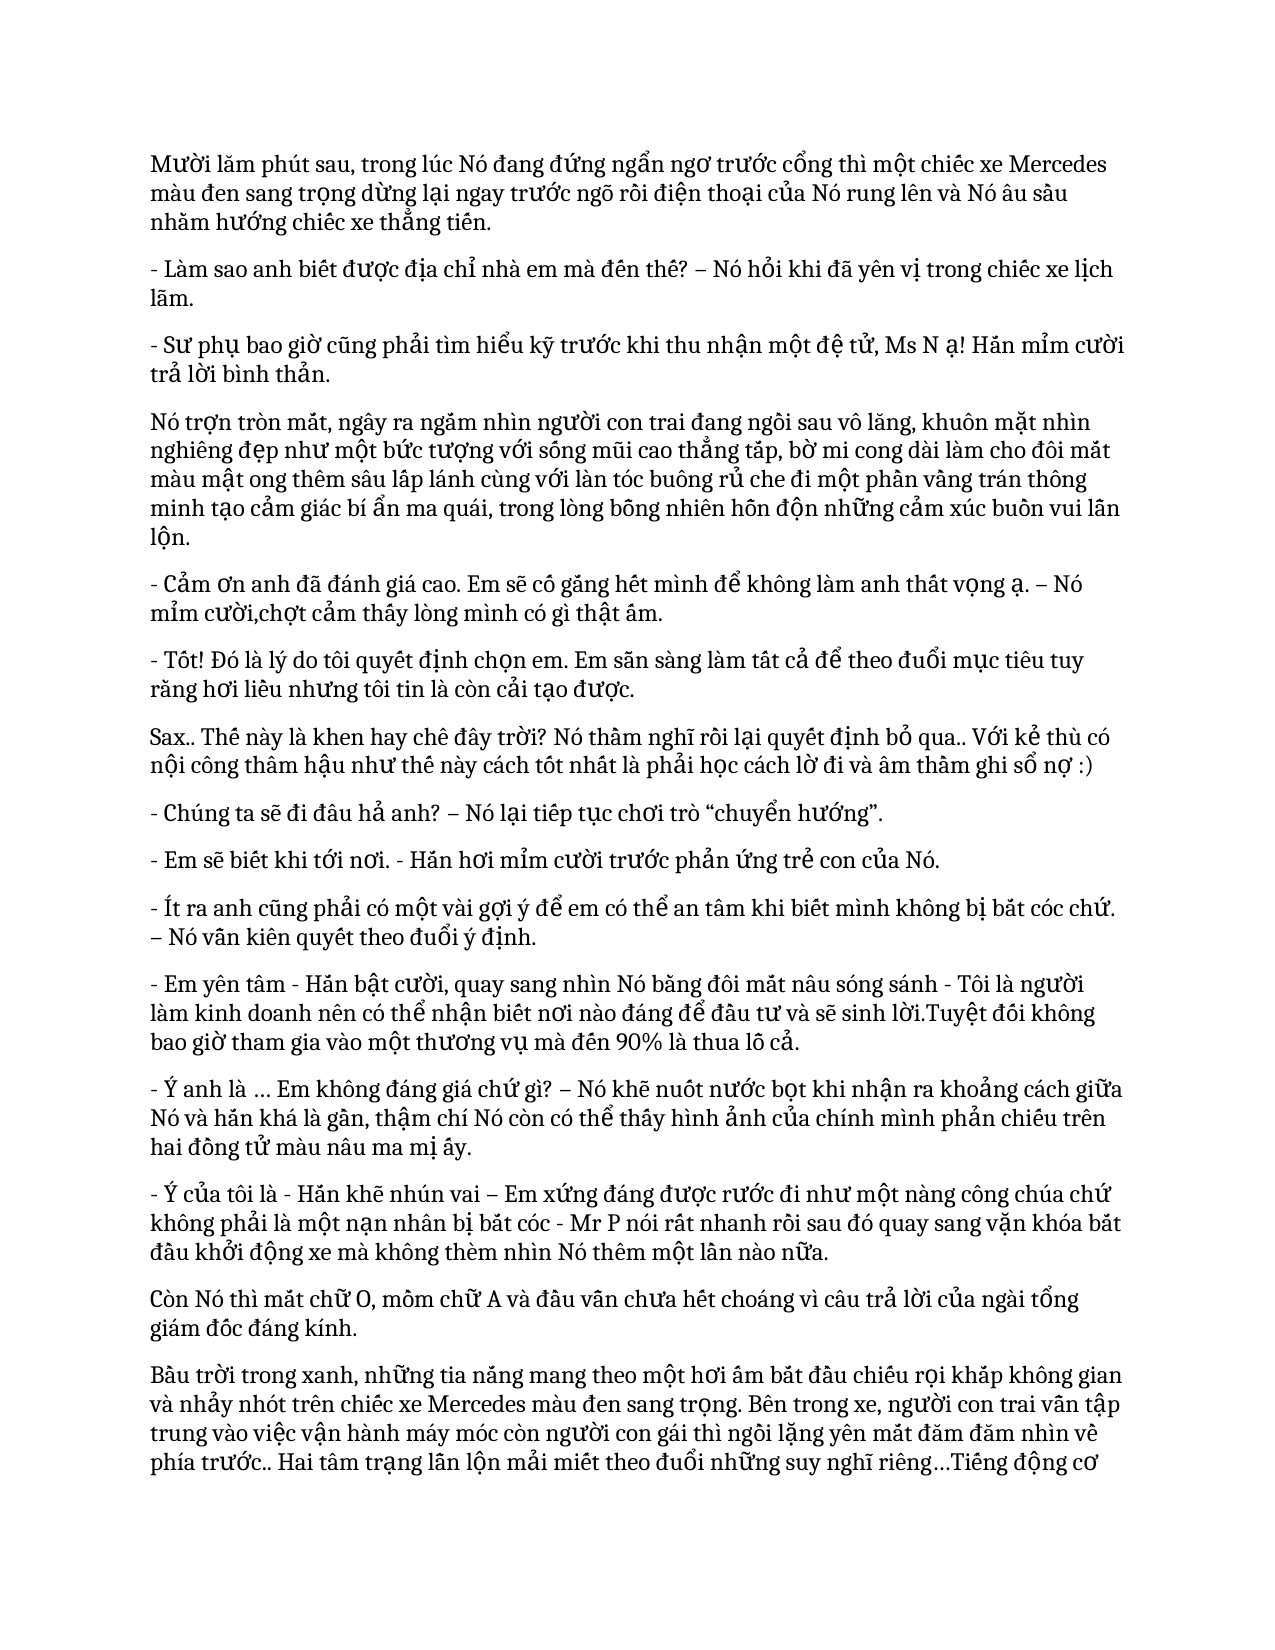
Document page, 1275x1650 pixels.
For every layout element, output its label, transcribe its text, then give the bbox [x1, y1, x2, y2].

text Mười lăm phút sau, trong lúc Nó đang đứng ngẩn ngơ trước cổng thì một chiếc xe Mercedes màu đen sang trọng dừng lại ngay trước ngõ rồi điện thoại của Nó rung lên và Nó âu sầu nhằm hướng chiếc xe thẳng tiến. [150, 150, 1125, 236]
text Sax.. Thế này là khen hay chê đây trời? Nó thầm nghĩ rồi lại quyết định bỏ qua.. Với kẻ thù có nội công thâm hậu như thế này cách tốt nhất là phải học cách lờ đi và âm thầm ghi sổ nợ :) [150, 722, 1125, 780]
text - Ý của tôi là - Hắn khẽ nhún vai – Em xứng đáng được rước đi như một nàng công chúa chứ không phải là một nạn nhân bị bắt cóc - Mr P nói rất nhanh rồi sau đó quay sang vặn khóa bắt đầu khởi động xe mà không thèm nhìn Nó thêm một lần nào nữa. [150, 1180, 1125, 1266]
text - Làm sao anh biết được địa chỉ nhà em mà đến thế? – Nó hỏi khi đã yên vị trong chiếc xe lịch lãm. [150, 255, 1125, 312]
text - Sư phụ bao giờ cũng phải tìm hiểu kỹ trước khi thu nhận một đệ tử, Ms N ạ! Hắn mỉm cười trả lời bình thản. [150, 331, 1125, 389]
text - Em yên tâm - Hắn bật cười, quay sang nhìn Nó bằng đôi mắt nâu sóng sánh - Tôi là người làm kinh doanh nên có thể nhận biết nơi nào đáng để đầu tư và sẽ sinh lời.Tuyệt đối không bao giờ tham gia vào một thương vụ mà đến 90% là thua lỗ cả. [150, 970, 1125, 1056]
text - Ý anh là … Em không đáng giá chứ gì? – Nó khẽ nuốt nước bọt khi nhận ra khoảng cách giữa Nó và hắn khá là gần, thậm chí Nó còn có thể thấy hình ảnh của chính mình phản chiếu trên hai đồng tử màu nâu ma mị ấy. [150, 1075, 1125, 1161]
text - Tốt! Đó là lý do tôi quyết định chọn em. Em sẵn sàng làm tất cả để theo đuổi mục tiêu tuy rằng hơi liều nhưng tôi tin là còn cải tạo được. [150, 646, 1125, 704]
text - Em sẽ biết khi tới nơi. - Hắn hơi mỉm cười trước phản ứng trẻ con của Nó. [150, 846, 1125, 875]
text - Chúng ta sẽ đi đâu hả anh? – Nó lại tiếp tục chơi trò “chuyển hướng”. [150, 799, 1125, 827]
text - Cảm ơn anh đã đánh giá cao. Em sẽ cố gắng hết mình để không làm anh thất vọng ạ. – Nó mỉm cười,chợt cảm thấy lòng mình có gì thật ấm. [150, 570, 1125, 627]
text Nó trợn tròn mắt, ngây ra ngắm nhìn người con trai đang ngồi sau vô lăng, khuôn mặt nhìn nghiêng đẹp như một bức tượng với sống mũi cao thẳng tắp, bờ mi cong dài làm cho đôi mắt màu mật ong thêm sâu lấp lánh cùng với làn tóc buông rủ che đi một phần vầng trán thông minh tạo cảm giác bí ẩn ma quái, trong lòng bỗng nhiên hỗn độn những cảm xúc buồn vui lẫn lộn. [150, 407, 1125, 551]
text - Ít ra anh cũng phải có một vài gợi ý để em có thể an tâm khi biết mình không bị bắt cóc chứ. – Nó vẫn kiên quyết theo đuổi ý định. [150, 894, 1125, 951]
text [150, 1361, 1125, 1476]
text Còn Nó thì mắt chữ O, mồm chữ A và đầu vẫn chưa hết choáng vì câu trả lời của ngài tổng giám đốc đáng kính. [150, 1285, 1125, 1342]
